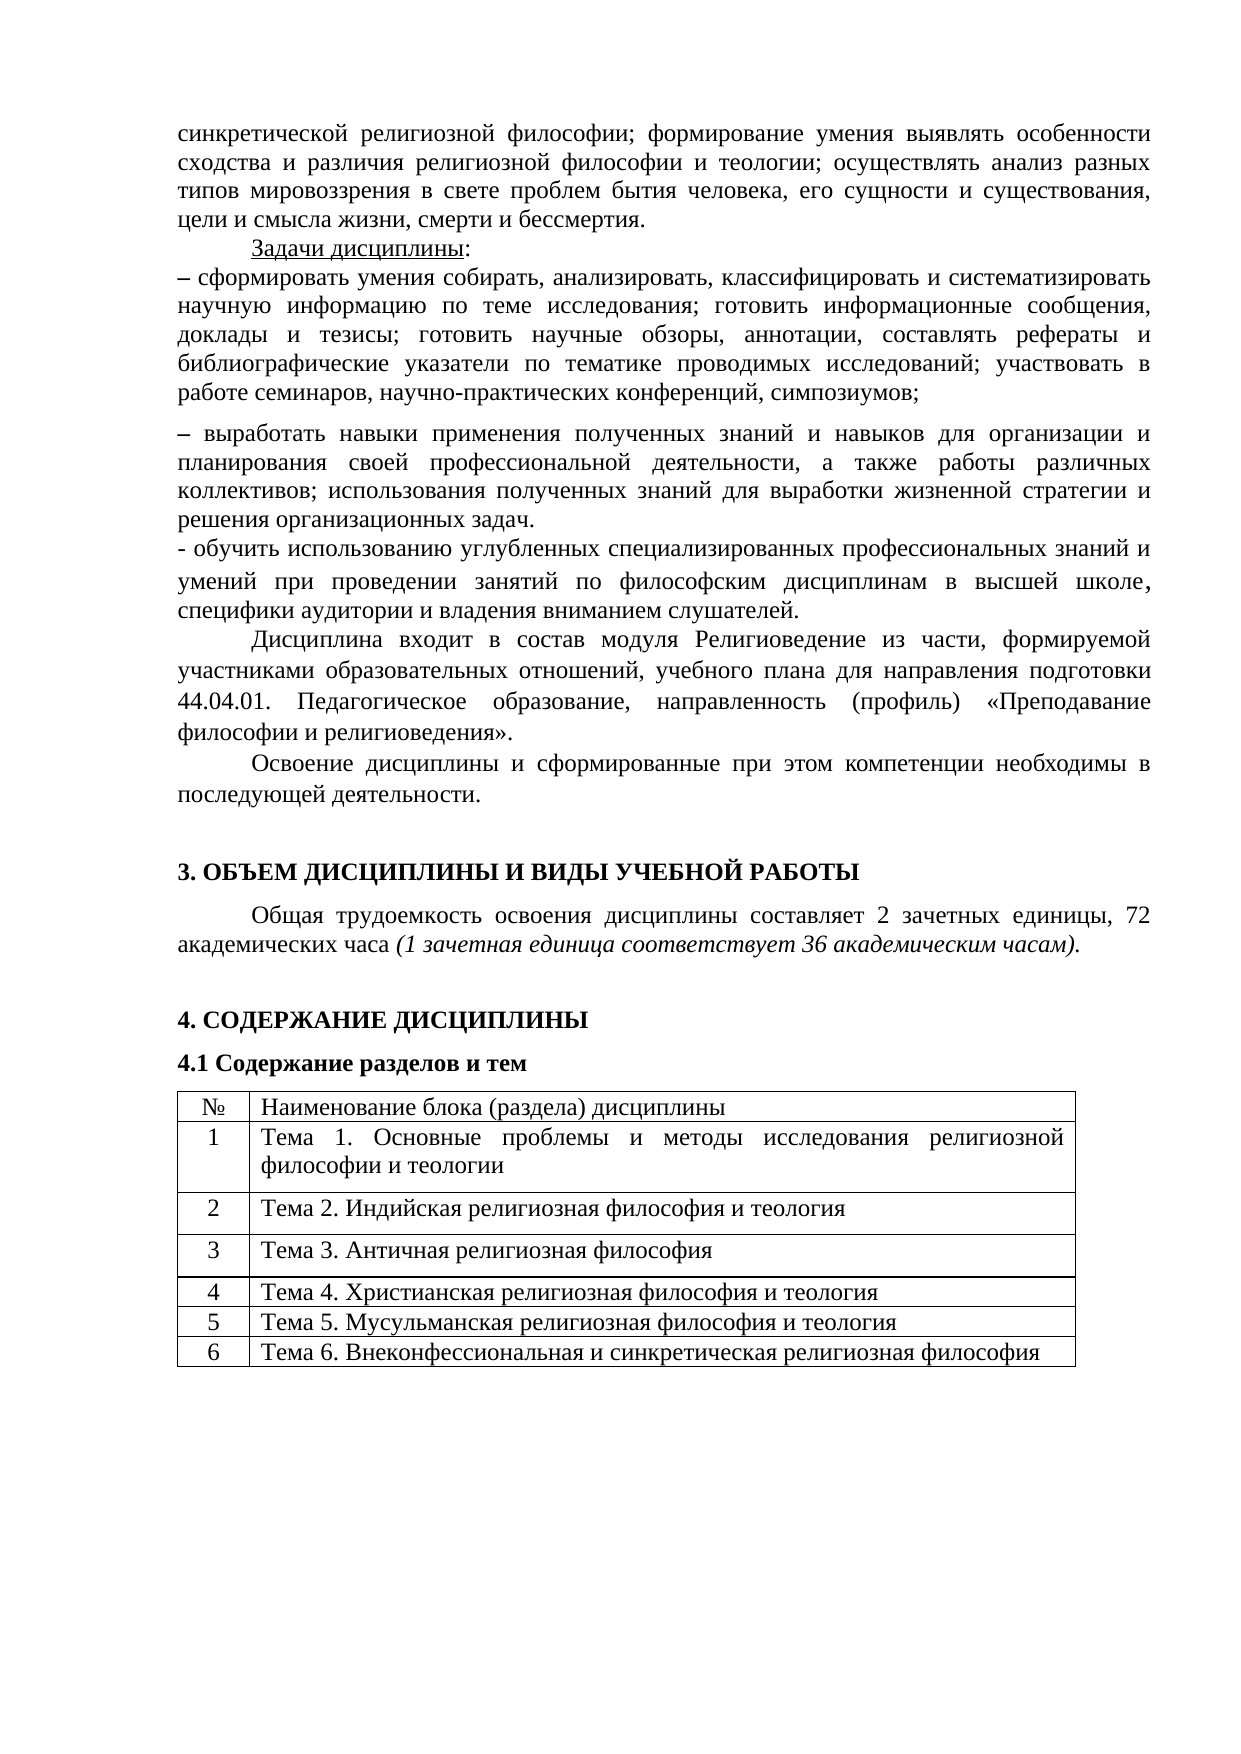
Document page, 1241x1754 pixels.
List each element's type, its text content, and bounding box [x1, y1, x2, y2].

table_header Наименование блока (раздела) дисциплины [250, 1092, 1075, 1121]
table_cell 5 [178, 1307, 249, 1336]
table_cell 6 [178, 1337, 249, 1366]
table_header № [178, 1092, 249, 1121]
table_cell 1 [178, 1122, 249, 1192]
text – сформировать умения собирать, анализировать, классифицировать и систематизировать научную информацию по теме исследования; готовить информационные сообщения, доклады и тезисы; готовить научные обзоры, аннотации, составлять рефераты и библиографические указатели по тематике проводимых исследований; участвовать в работе семинаров, научно-практических конференций, симпозиумов; [177, 262, 1152, 406]
text - обучить использованию углубленных специализированных профессиональных знаний и умений при проведении занятий по философским дисциплинам в высшей школе, специфики аудитории и владения вниманием слушателей. [177, 533, 1152, 624]
table_cell Тема 5. Мусульманская религиозная философия и теология [250, 1307, 1075, 1336]
table_cell 3 [178, 1235, 249, 1276]
text 4. Содержание дисциплины [177, 1005, 1152, 1033]
table_cell Тема 4. Христианская религиозная философия и теология [250, 1278, 1075, 1306]
text Общая трудоемкость освоения дисциплины составляет 2 зачетных единицы, 72 академических часа (1 зачетная единица соответствует 36 академическим часам). [177, 900, 1152, 958]
text Освоение дисциплины и сформированные при этом компетенции необходимы в последующей деятельности. [177, 748, 1152, 808]
table_cell Тема 6. Внеконфессиональная и синкретическая религиозная философия [250, 1337, 1075, 1366]
text Задачи дисциплины: [177, 233, 1152, 262]
table_cell 4 [178, 1278, 249, 1306]
table_cell Тема 1. Основные проблемы и методы исследования религиозной философии и теологии [250, 1122, 1075, 1192]
text Дисциплина входит в состав модуля Религиоведение из части, формируемой участниками образовательных отношений, учебного плана для направления подготовки 44.04.01. Педагогическое образование, направленность (профиль) «Преподавание философии и религиоведения». [177, 624, 1152, 746]
table_cell 2 [178, 1193, 249, 1234]
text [177, 118, 1152, 233]
text – выработать навыки применения полученных знаний и навыков для организации и планирования своей профессиональной деятельности, а также работы различных коллективов; использования полученных знаний для выработки жизненной стратегии и решения организационных задач. [177, 418, 1152, 533]
table_cell Тема 2. Индийская религиозная философия и теология [250, 1193, 1075, 1234]
table_cell Тема 3. Античная религиозная философия [250, 1235, 1075, 1276]
text 3. Объем дисциплины и виды учебной работы [177, 857, 1152, 886]
text 4.1 Содержание разделов и тем [177, 1048, 1152, 1077]
